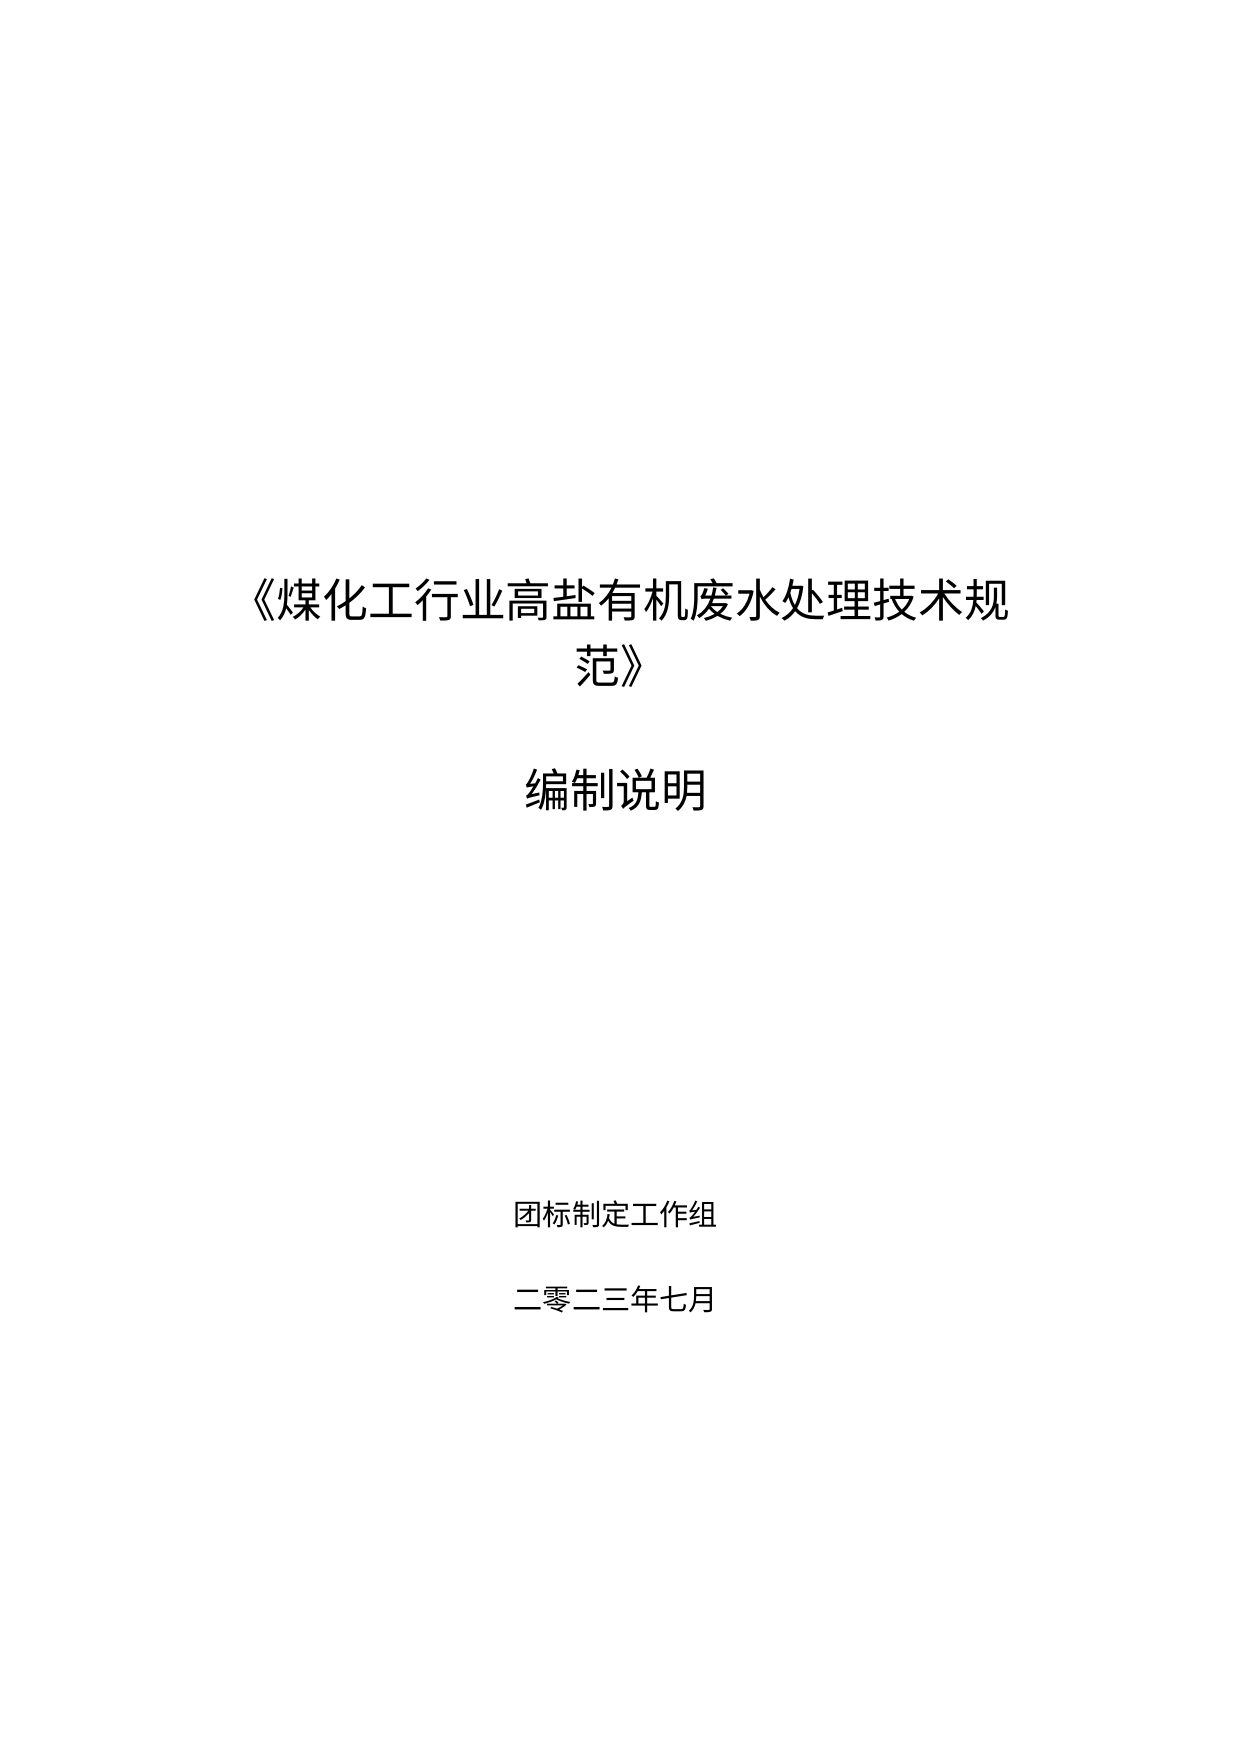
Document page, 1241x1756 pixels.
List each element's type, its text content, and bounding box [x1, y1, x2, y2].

text 二零二三年七月 [187, 1277, 1043, 1319]
text 《煤化工行业高盐有机废水处理技术规范》 [187, 564, 1053, 697]
text 编制说明 [187, 754, 1043, 821]
text 团标制定工作组 [187, 1191, 1043, 1233]
